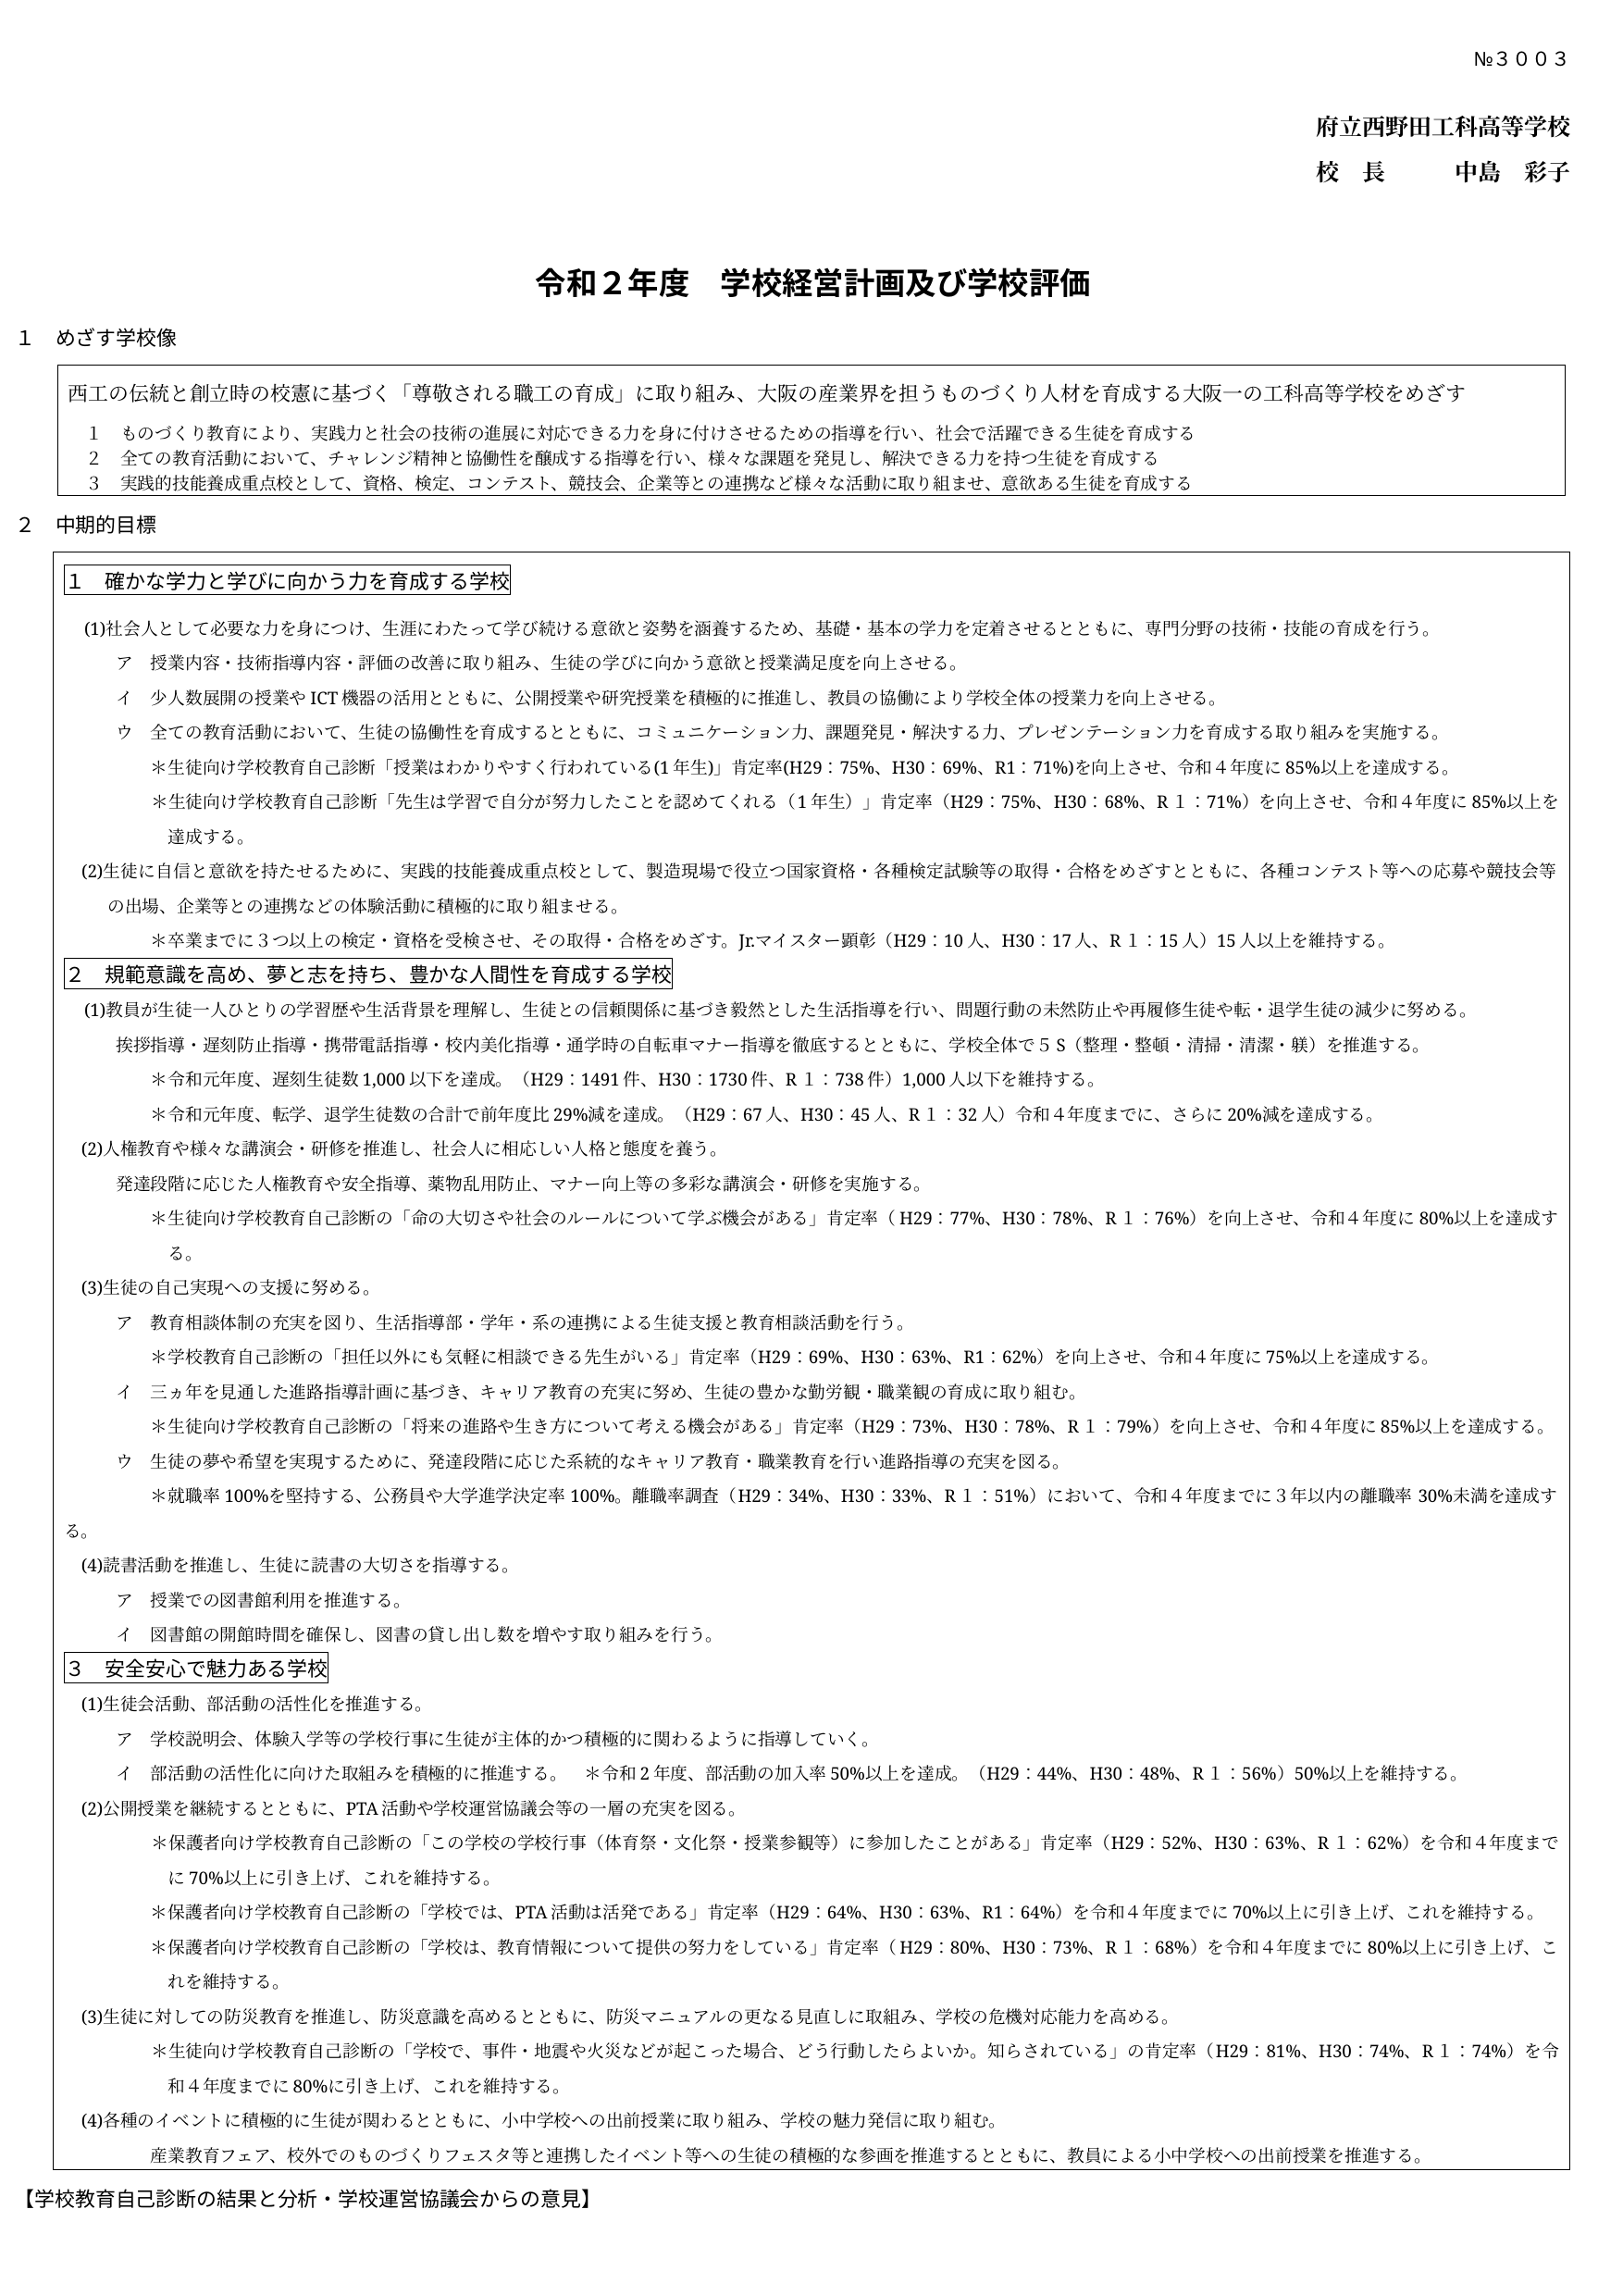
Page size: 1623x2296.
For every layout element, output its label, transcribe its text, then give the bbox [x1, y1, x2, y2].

text 校 長 中島 彩子 [32, 143, 1570, 199]
text 令和２年度 学校経営計画及び学校評価 [32, 254, 1593, 309]
table_header １ 確かな学力と学びに向かう力を育成する学校 (1)社会人として必要な力を身につけ、生涯にわたって学び続ける意欲と姿勢を涵養するため、基礎・基本の学力を定着させるとともに、専門分野の技術・技能の育成を行う。 ア 授業内容・技術指導内容・評価の改善に取り組み、生徒の学びに向かう意欲と授業満足度を向上させる。 イ 少人数展開の授業やICT機器の活用とともに、公開授業や研究授業を積極的に推進し、教員の協働により学校全体の授業力を向上させる。 ウ 全ての教育活動において、生徒の協働性を育成するとともに、コミュニケーション力、課題発見・解決する力、プレゼンテーション力を育成する取り組みを実施する。 ＊生徒向け学校教育自己診断「授業はわかりやすく行われている(1年生)」肯定率(H29：75%、H30：69%、R1：71%)を向上させ、令和４年度に85%以上を達成する。 ＊生徒向け学校教育自己診断「先生は学習で自分が努力したことを認めてくれる（1年生）」肯定率（H29：75%、H30：68%、R１：71%）を向上させ、令和４年度に85%以上を達成する。 (2)生徒に自信と意欲を持たせるために、実践的技能養成重点校として、製造現場で役立つ国家資格・各種検定試験等の取得・合格をめざすとともに、各種コンテスト等への応募や競技会等の出場、企業等との連携などの体験活動に積極的に取り組ませる。 ＊卒業までに３つ以上の検定・資格を受検させ、その取得・合格をめざす。Jr.マイスター顕彰（H29：10人、H30：17人、R１：15人）15人以上を維持する。 ２ 規範意識を高め、夢と志を持ち、豊かな人間性を育成する学校 (1)教員が生徒一人ひとりの学習歴や生活背景を理解し、生徒との信頼関係に基づき毅然とした生活指導を行い、問題行動の未然防止や再履修生徒や転・退学生徒の減少に努める。 挨拶指導・遅刻防止指導・携帯電話指導・校内美化指導・通学時の自転車マナー指導を徹底するとともに、学校全体で５S（整理・整頓・清掃・清潔・躾）を推進する。 ＊令和元年度、遅刻生徒数1,000以下を達成。（H29：1491件、H30：1730件、R１：738件）1,000人以下を維持する。 ＊令和元年度、転学、退学生徒数の合計で前年度比29%減を達成。（H29：67人、H30：45人、R１：32人）令和４年度までに、さらに20%減を達成する。 (2)人権教育や様々な講演会・研修を推進し、社会人に相応しい人格と態度を養う。 発達段階に応じた人権教育や安全指導、薬物乱用防止、マナー向上等の多彩な講演会・研修を実施する。 ＊生徒向け学校教育自己診断の「命の大切さや社会のルールについて学ぶ機会がある」肯定率（H29：77%、H30：78%、R１：76%）を向上させ、令和４年度に80%以上を達成する。 (3)生徒の自己実現への支援に努める。 ア 教育相談体制の充実を図り、生活指導部・学年・系の連携による生徒支援と教育相談活動を行う。 ＊学校教育自己診断の「担任以外にも気軽に相談できる先生がいる」肯定率（H29：69%、H30：63%、R1：62%）を向上させ、令和４年度に75%以上を達成する。 イ 三ヵ年を見通した進路指導計画に基づき、キャリア教育の充実に努め、生徒の豊かな勤労観・職業観の育成に取り組む。 ＊生徒向け学校教育自己診断の「将来の進路や生き方について考える機会がある」肯定率（H29：73%、H30：78%、R１：79%）を向上させ、令和４年度に85%以上を達成する。 ウ 生徒の夢や希望を実現するために、発達段階に応じた系統的なキャリア教育・職業教育を行い進路指導の充実を図る。 ＊就職率100%を堅持する、公務員や大学進学決定率100%。離職率調査（H29：34%、H30：33%、R１：51%）において、令和４年度までに３年以内の離職率30%未満を達成する。 (4)読書活動を推進し、生徒に読書の大切さを指導する。 ア 授業での図書館利用を推進する。 イ 図書館の開館時間を確保し、図書の貸し出し数を増やす取り組みを行う。 ３ 安全安心で魅力ある学校 (1)生徒会活動、部活動の活性化を推進する。 ア 学校説明会、体験入学等の学校行事に生徒が主体的かつ積極的に関わるように指導していく。 イ 部活動の活性化に向けた取組みを積極的に推進する。 ＊令和2年度、部活動の加入率50%以上を達成。（H29：44%、H30：48%、R１：56%）50%以上を維持する。 (2)公開授業を継続するとともに、PTA活動や学校運営協議会等の一層の充実を図る。 ＊保護者向け学校教育自己診断の「この学校の学校行事（体育祭・文化祭・授業参観等）に参加したことがある」肯定率（H29：52%、H30：63%、R１：62%）を令和４年度までに70%以上に引き上げ、これを維持する。 ＊保護者向け学校教育自己診断の「学校では、PTA活動は活発である」肯定率（H29：64%、H30：63%、R1：64%）を令和４年度までに70%以上に引き上げ、これを維持する。 ＊保護者向け学校教育自己診断の「学校は、教育情報について提供の努力をしている」肯定率（H29：80%、H30：73%、R１：68%）を令和４年度までに80%以上に引き上げ、これを維持する。 (3)生徒に対しての防災教育を推進し、防災意識を高めるとともに、防災マニュアルの更なる見直しに取組み、学校の危機対応能力を高める。 ＊生徒向け学校教育自己診断の「学校で、事件・地震や火災などが起こった場合、どう行動したらよいか。知らされている」の肯定率（H29：81%、H30：74%、R１：74%）を令和４年度までに80%に引き上げ、これを維持する。 (4)各種のイベントに積極的に生徒が関わるとともに、小中学校への出前授業に取り組み、学校の魅力発信に取り組む。 産業教育フェア、校外でのものづくりフェスタ等と連携したイベント等への生徒の積極的な参画を推進するとともに、教員による小中学校への出前授業を推進する。 [54, 552, 1569, 2169]
text ２ 中期的目標 [15, 496, 1590, 552]
table_header 西工の伝統と創立時の校憲に基づく「尊敬される職工の育成」に取り組み、大阪の産業界を担うものづくり人材を育成する大阪一の工科高等学校をめざす １ ものづくり教育により、実践力と社会の技術の進展に対応できる力を身に付けさせるための指導を行い、社会で活躍できる生徒を育成する ２ 全ての教育活動において、チャレンジ精神と協働性を醸成する指導を行い、様々な課題を発見し、解決できる力を持つ生徒を育成する ３ 実践的技能養成重点校として、資格、検定、コンテスト、競技会、企業等との連携など様々な活動に取り組ませ、意欲ある生徒を育成する [58, 366, 1565, 495]
text 【学校教育自己診断の結果と分析・学校運営協議会からの意見】 [0, 2170, 1590, 2225]
text １ めざす学校像 [15, 309, 1590, 365]
